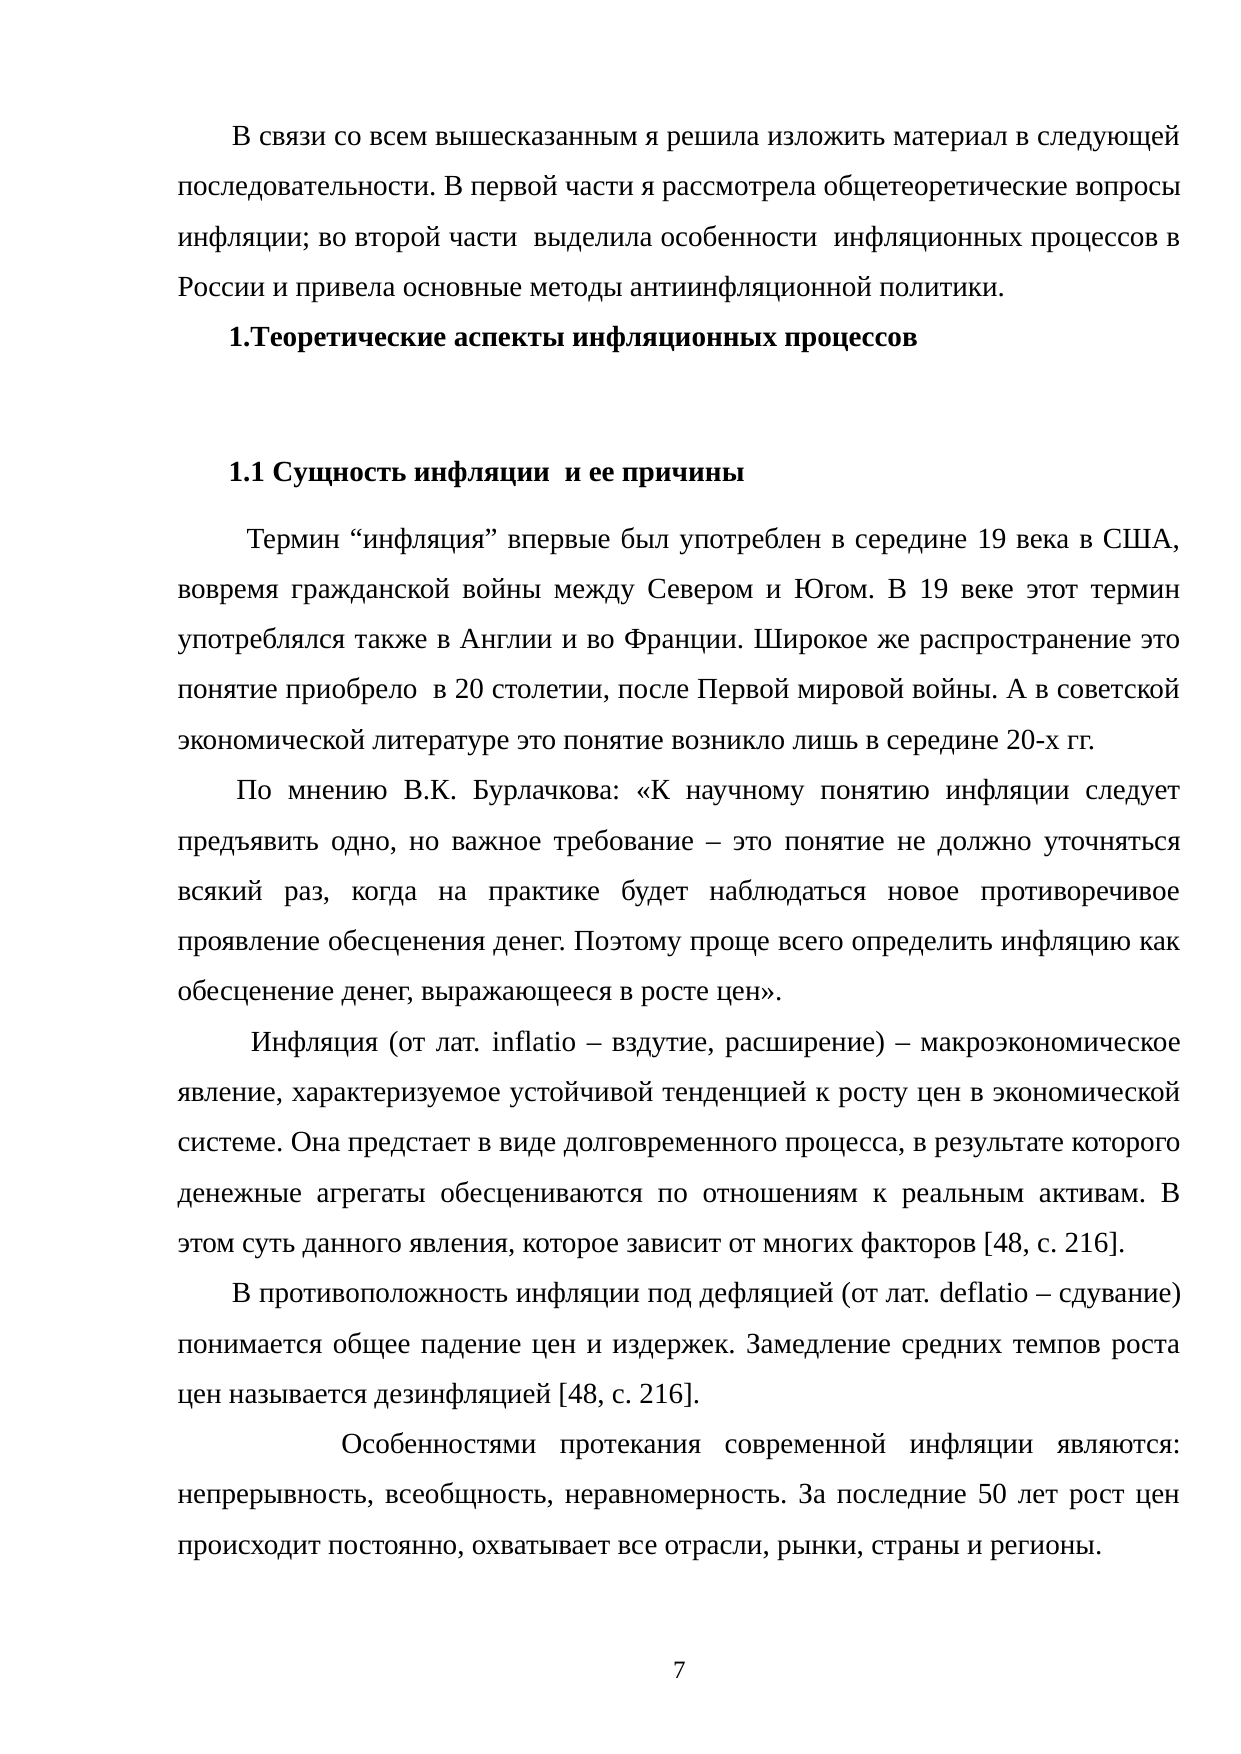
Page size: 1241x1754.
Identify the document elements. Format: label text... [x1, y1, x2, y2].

text В противоположность инфляции под дефляцией (от лат. deflatio – сдувание) понимается общее падение цен и издержек. Замедление средних темпов роста цен называется дезинфляцией [48, с. 216]. [177, 1275, 1181, 1409]
text Термин “инфляция” впервые был употреблен в середине 19 века в США, вовремя гражданской войны между Севером и Югом. В 19 веке этот термин употреблялся также в Англии и во Франции. Широкое же распространение это понятие приобрело в 20 столетии, после Первой мировой войны. А в советской экономической литературе это понятие возникло лишь в середине 20-х гг. [177, 521, 1181, 756]
text В связи со всем вышесказанным я решила изложить материал в следующей последовательности. В первой части я рассмотрела общетеоретические вопросы инфляции; во второй части выделила особенности инфляционных процессов в России и привела основные методы антиинфляционной политики. [177, 118, 1181, 303]
text 1.Теоретические аспекты инфляционных процессов [177, 319, 1181, 353]
text 1.1 Сущность инфляции и ее причины [177, 454, 1181, 487]
text Особенностями протекания современной инфляции являются: непрерывность, всеобщность, неравномерность. За последние 50 лет рост цен происходит постоянно, охватывает все отрасли, рынки, страны и регионы. [177, 1426, 1181, 1561]
text По мнению В.К. Бурлачкова: «К научному понятию инфляции следует предъявить одно, но важное требование – это понятие не должно уточняться всякий раз, когда на практике будет наблюдаться новое противоречивое проявление обесценения денег. Поэтому проще всего определить инфляцию как обесценение денег, выражающееся в росте цен». [177, 772, 1181, 1007]
text Инфляция (от лат. inflatio – вздутие, расширение) – макроэкономическое явление, характеризуемое устойчивой тенденцией к росту цен в экономической системе. Она предстает в виде долговременного процесса, в результате которого денежные агрегаты обесцениваются по отношениям к реальным активам. В этом суть данного явления, которое зависит от многих факторов [48, с. 216]. [177, 1024, 1181, 1259]
